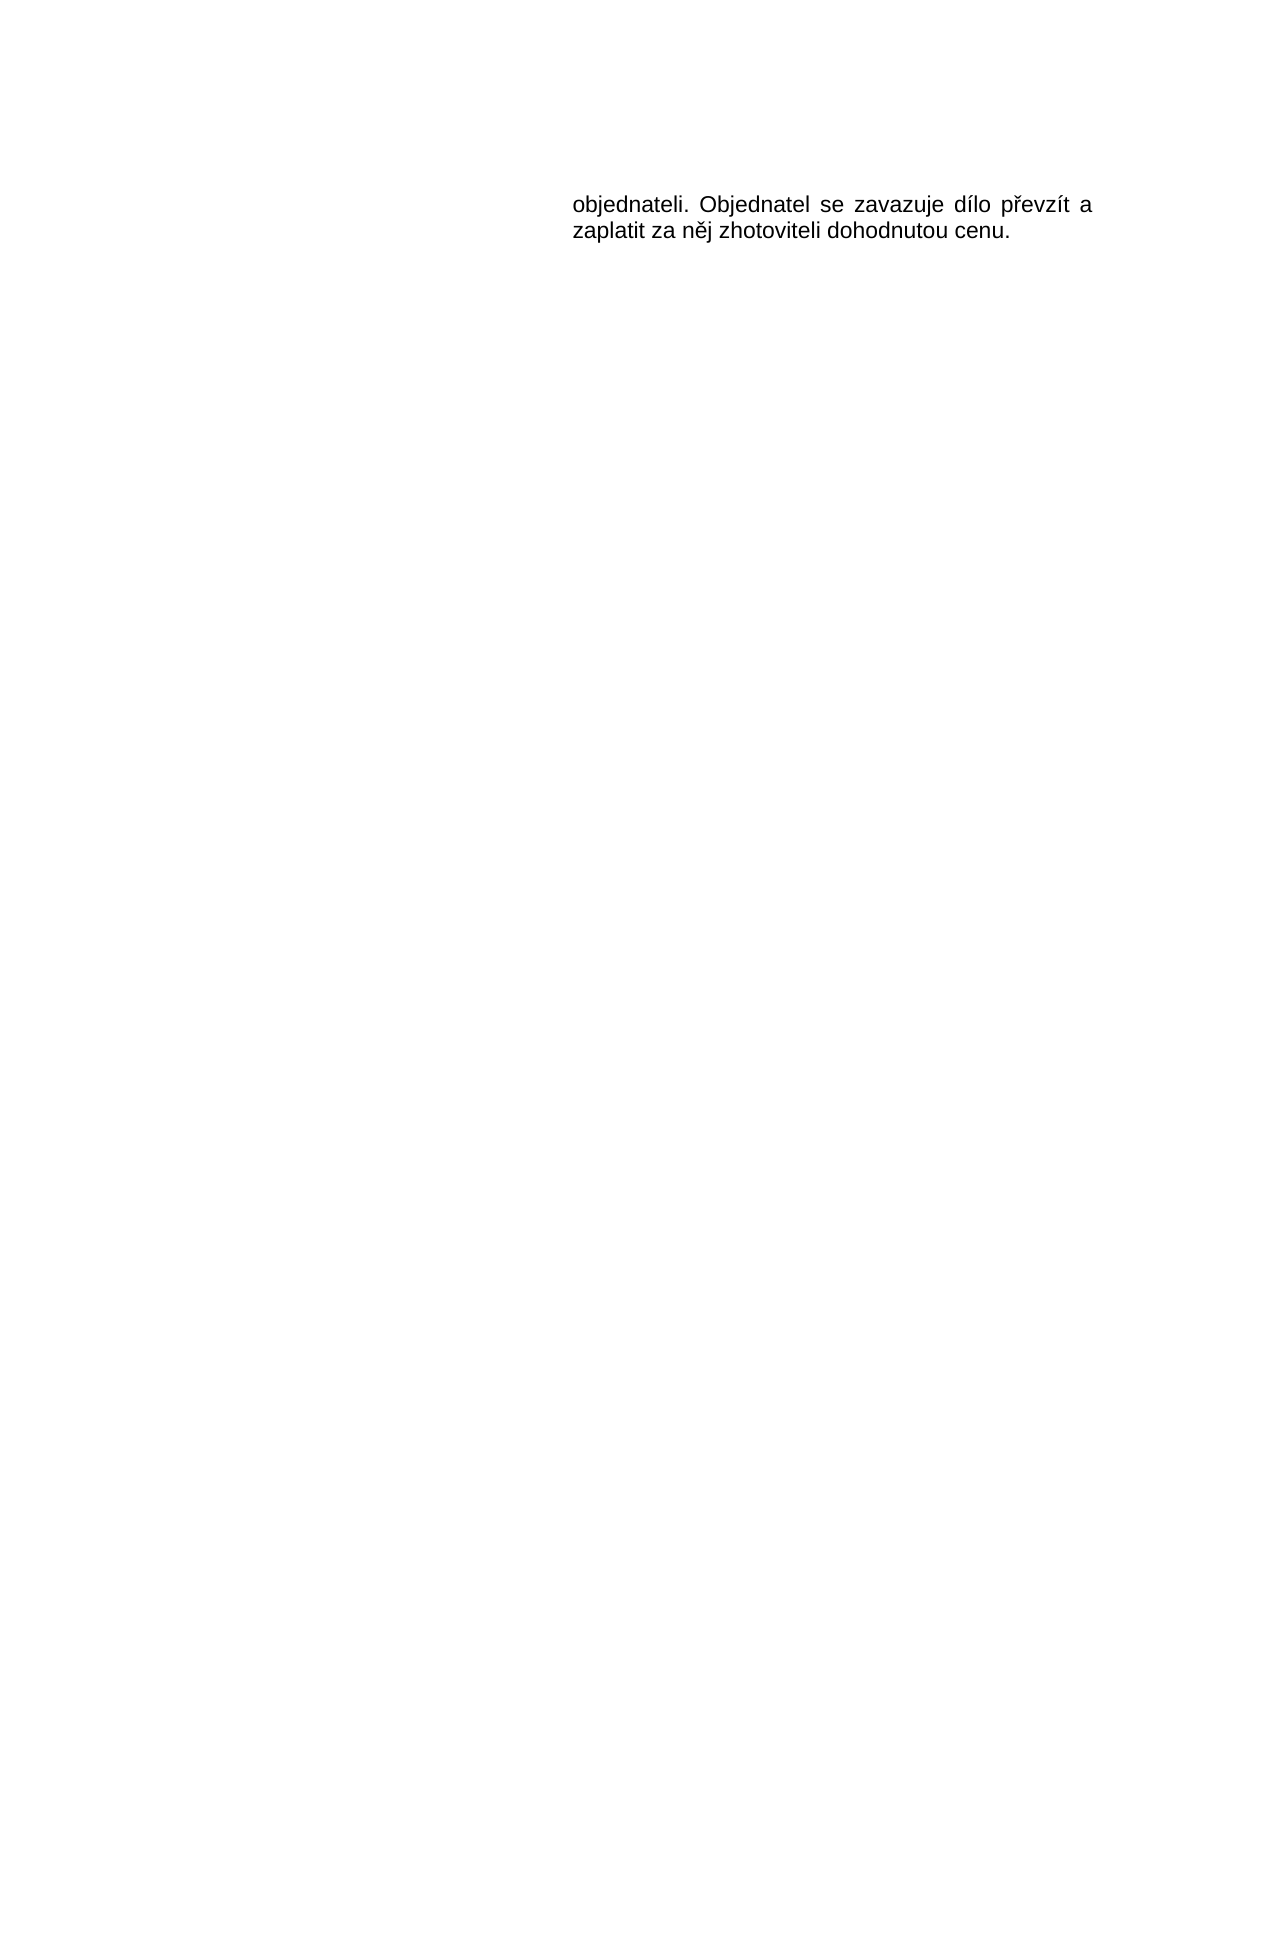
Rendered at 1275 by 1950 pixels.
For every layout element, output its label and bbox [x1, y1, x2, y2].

text [538, 192, 1092, 243]
